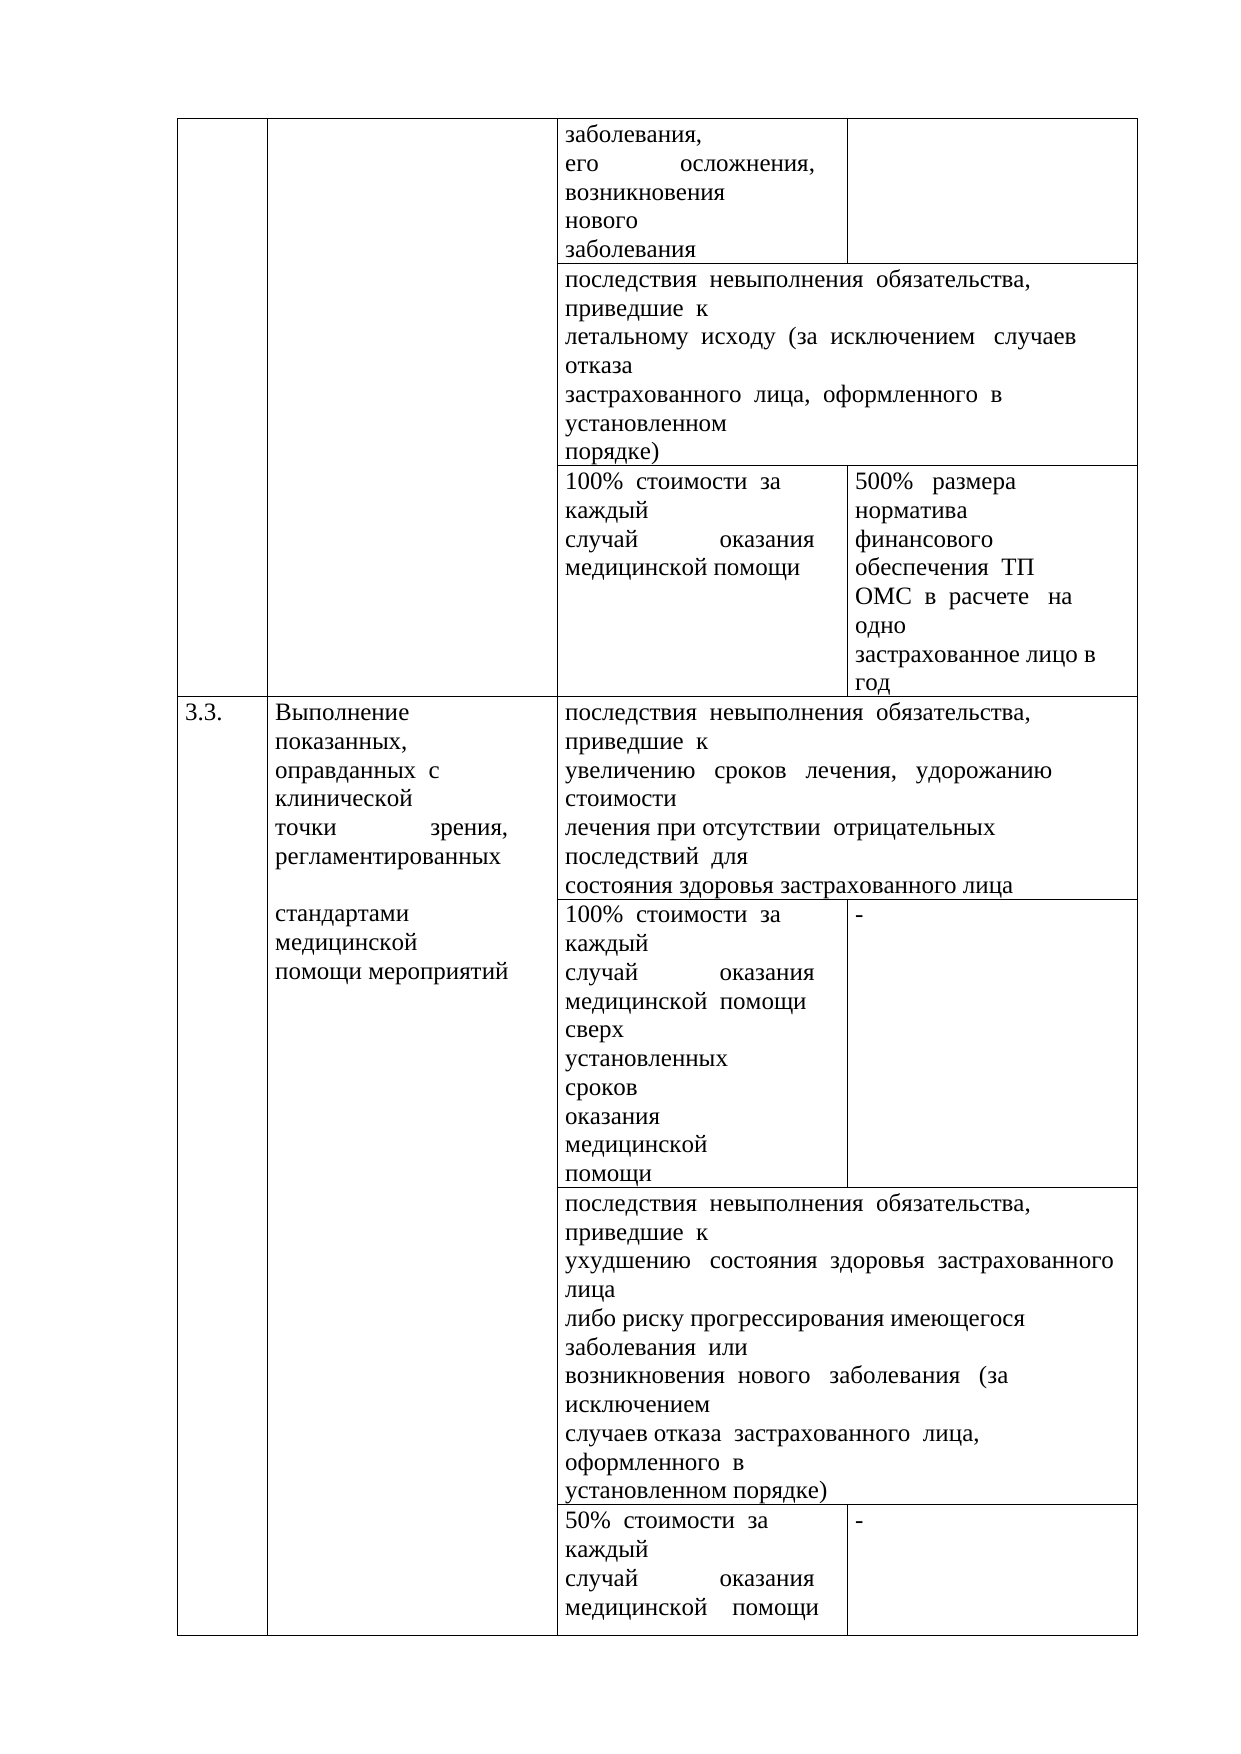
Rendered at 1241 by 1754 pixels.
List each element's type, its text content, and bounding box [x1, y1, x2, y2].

table_cell 3.3. [178, 697, 267, 1635]
table_cell последствия невыполнения обязательства, приведшие к увеличению сроков лечения, удорожанию стоимости лечения при отсутствии отрицательных последствий для состояния здоровья застрахованного лица [558, 697, 1137, 898]
table_cell - [848, 1505, 1137, 1635]
table_cell 100% стоимости за каждый случай оказания медицинской помощи сверх установленных сроков оказания медицинской помощи [558, 900, 847, 1187]
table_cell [558, 119, 847, 263]
table_cell 500% размера норматива финансового обеспечения ТП ОМС в расчете на одно застрахованное лицо в год [848, 466, 1137, 696]
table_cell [558, 1505, 847, 1635]
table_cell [848, 119, 1137, 263]
table_cell Выполнение показанных, оправданных с клинической точки зрения, регламентированных стандартами медицинской помощи мероприятий [268, 697, 557, 1635]
table_cell - [848, 900, 1137, 1187]
table_cell последствия невыполнения обязательства, приведшие к ухудшению состояния здоровья застрахованного лица либо риску прогрессирования имеющегося заболевания или возникновения нового заболевания (за исключением случаев отказа застрахованного лица, оформленного в установленном порядке) [558, 1188, 1137, 1504]
table_cell последствия невыполнения обязательства, приведшие к летальному исходу (за исключением случаев отказа застрахованного лица, оформленного в установленном порядке) [558, 264, 1137, 465]
table_cell 100% стоимости за каждый случай оказания медицинской помощи [558, 466, 847, 696]
